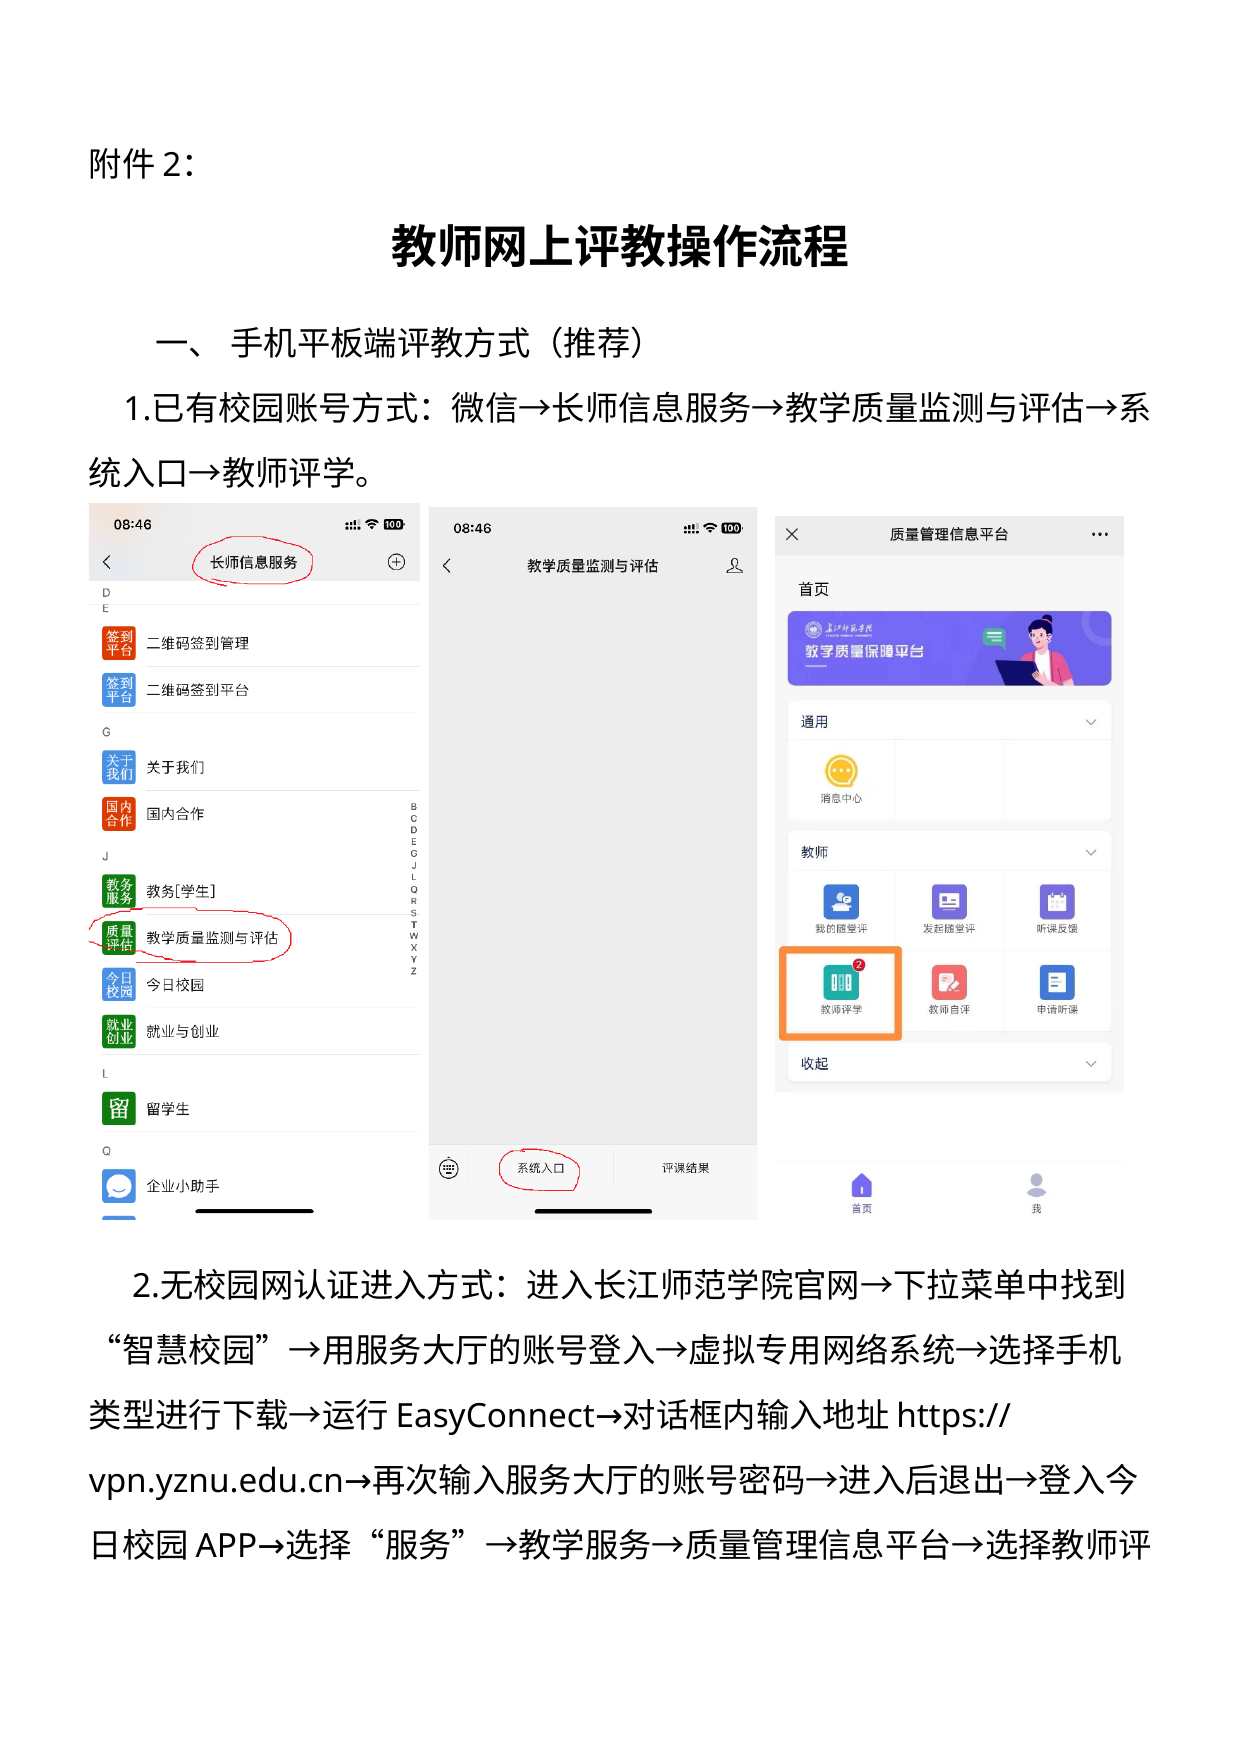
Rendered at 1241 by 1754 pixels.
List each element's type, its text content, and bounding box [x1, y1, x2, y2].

text 附件2： [89, 129, 1152, 194]
picture [428, 507, 758, 1220]
text 1.已有校园账号方式：微信→长师信息服务→教学质量监测与评估→系统入口→教师评学。 [89, 373, 1152, 503]
text 教师网上评教操作流程 [89, 194, 1152, 292]
picture [88, 503, 420, 1220]
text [89, 1251, 1152, 1576]
picture [775, 516, 1124, 1220]
list 手机平板端评教方式（推荐） [155, 308, 1152, 373]
